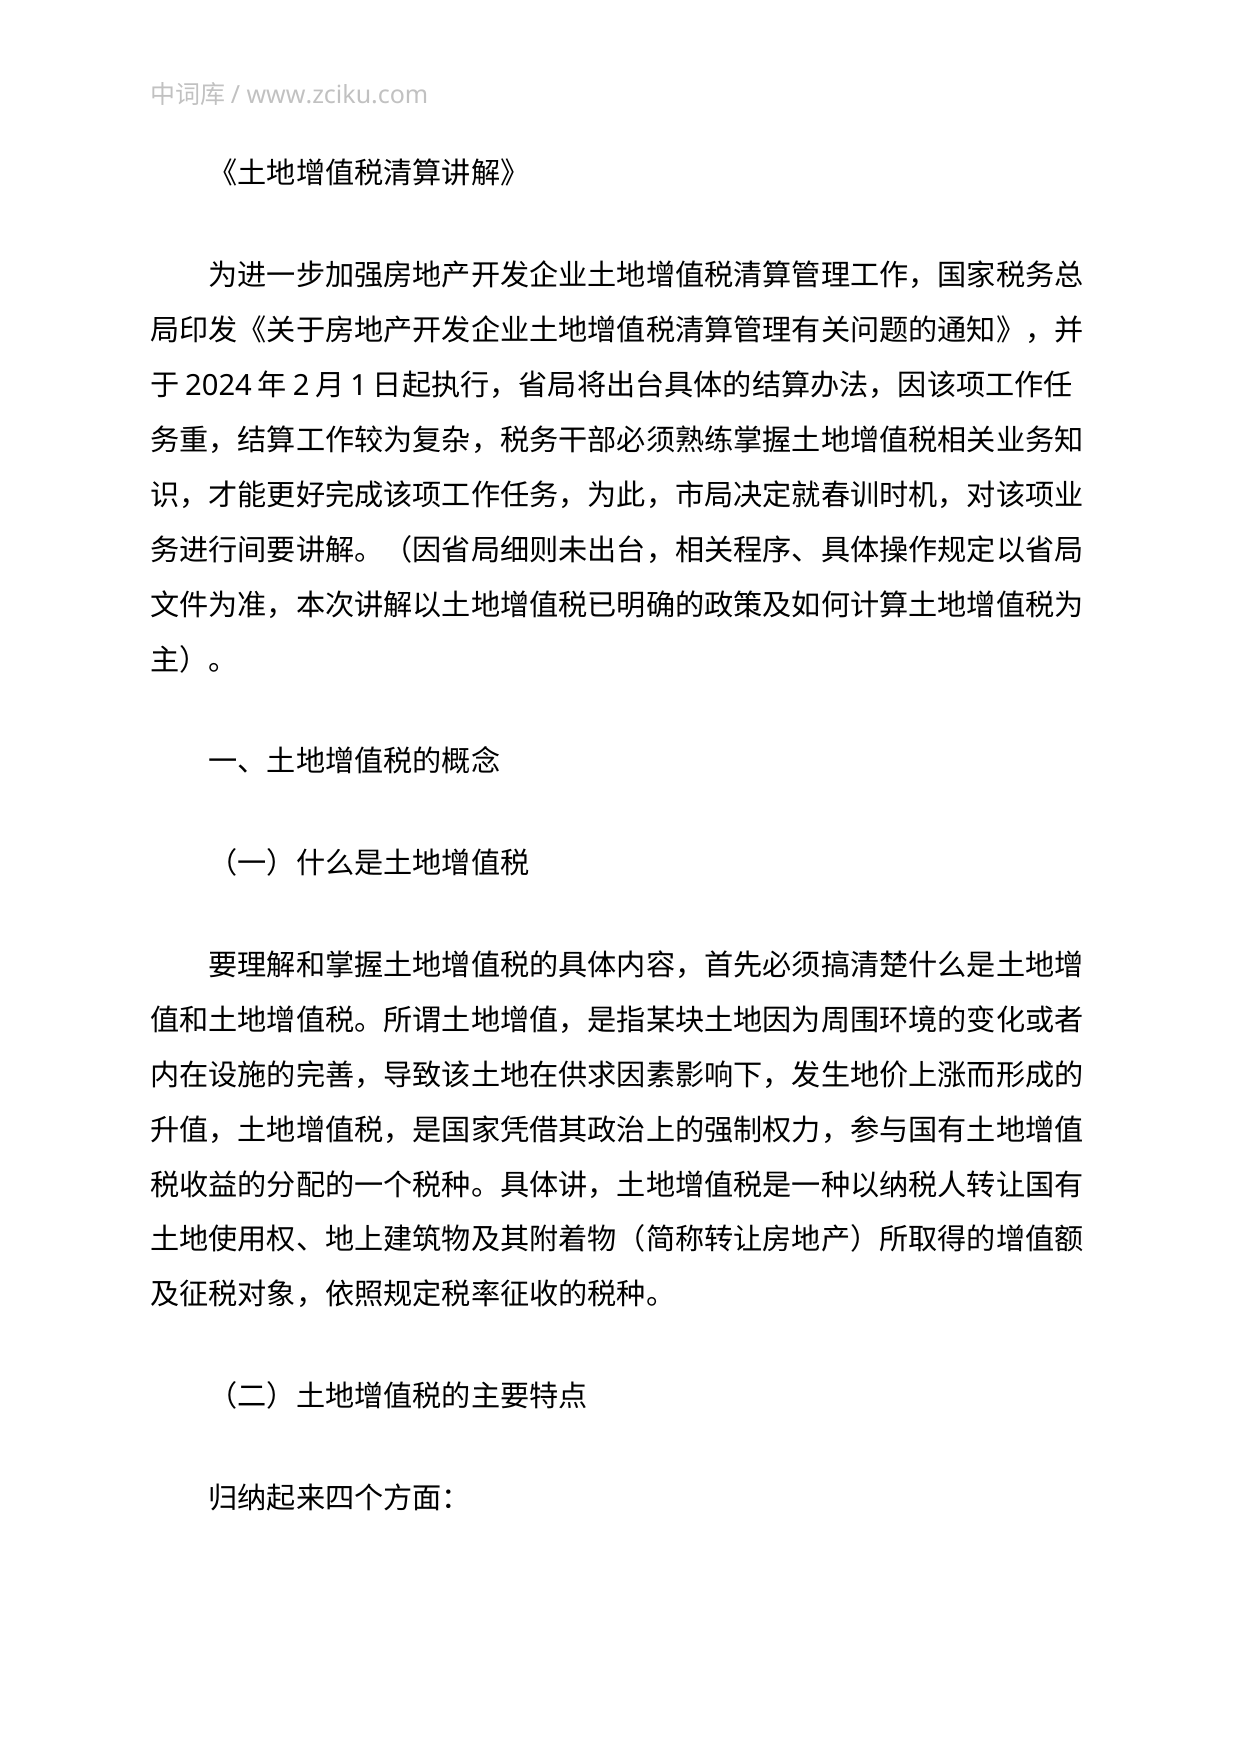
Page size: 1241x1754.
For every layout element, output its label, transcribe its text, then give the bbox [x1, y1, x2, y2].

text 要理解和掌握土地增值税的具体内容，首先必须搞清楚什么是土地增值和土地增值税。所谓土地增值，是指某块土地因为周围环境的变化或者内在设施的完善，导致该土地在供求因素影响下，发生地价上涨而形成的升值，土地增值税，是国家凭借其政治上的强制权力，参与国有土地增值税收益的分配的一个税种。具体讲，土地增值税是一种以纳税人转让国有土地使用权、地上建筑物及其附着物（简称转让房地产）所取得的增值额及征税对象，依照规定税率征收的税种。 [150, 941, 1090, 1313]
text 《土地增值税清算讲解》 [150, 150, 1090, 192]
text 一、土地增值税的概念 [150, 738, 1090, 780]
text （一）什么是土地增值税 [150, 840, 1090, 882]
text 归纳起来四个方面： [150, 1474, 1090, 1517]
text 为进一步加强房地产开发企业土地增值税清算管理工作，国家税务总局印发《关于房地产开发企业土地增值税清算管理有关问题的通知》，并于2024年2月1日起执行，省局将出台具体的结算办法，因该项工作任务重，结算工作较为复杂，税务干部必须熟练掌握土地增值税相关业务知识，才能更好完成该项工作任务，为此，市局决定就春训时机，对该项业务进行间要讲解。（因省局细则未出台，相关程序、具体操作规定以省局文件为准，本次讲解以土地增值税已明确的政策及如何计算土地增值税为主）。 [150, 252, 1090, 678]
text （二）土地增值税的主要特点 [150, 1373, 1090, 1415]
